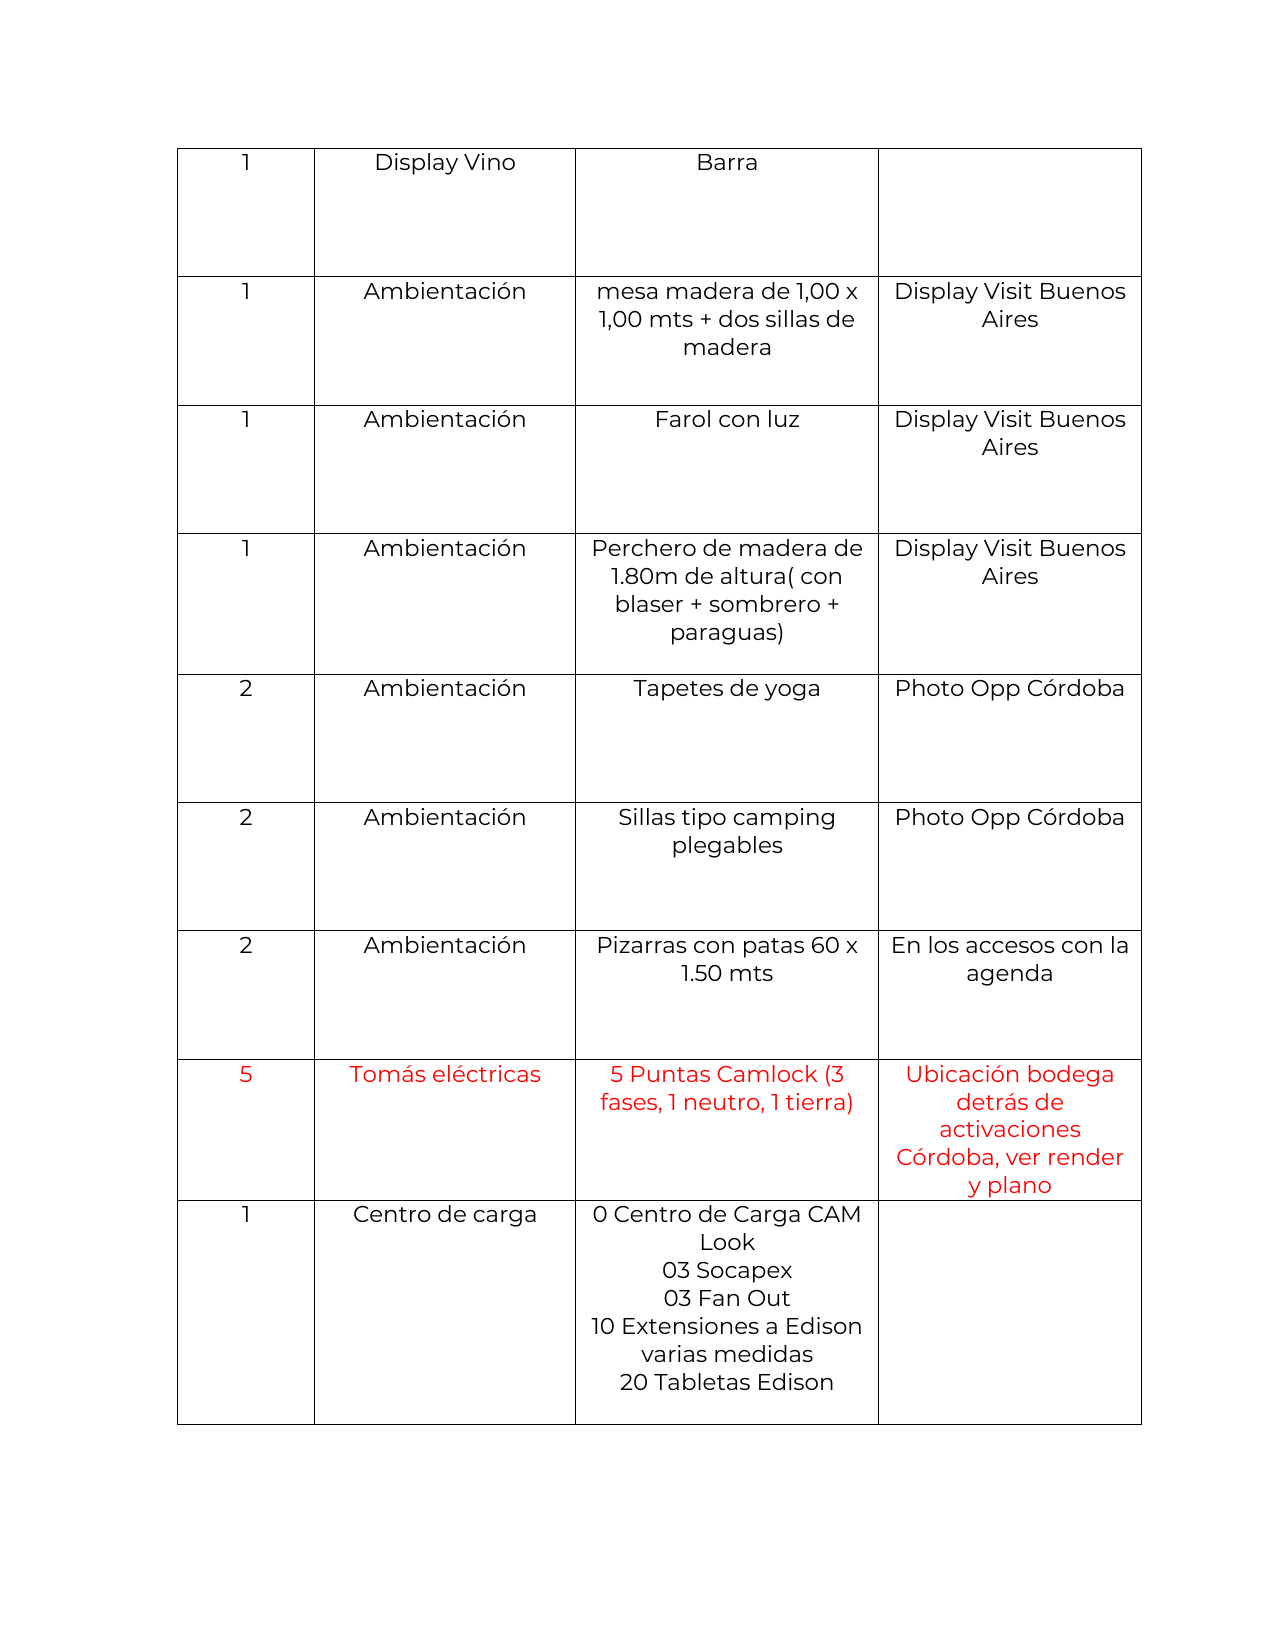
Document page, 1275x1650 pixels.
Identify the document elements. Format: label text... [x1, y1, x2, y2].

table_cell Photo Opp Córdoba [879, 803, 1141, 930]
table_cell Ambientación [315, 406, 575, 533]
table_cell Tapetes de yoga [576, 675, 878, 802]
table_cell 5 [178, 1060, 314, 1199]
table_cell mesa madera de 1,00 x 1,00 mts + dos sillas de madera [576, 277, 878, 404]
table_cell Ambientación [315, 675, 575, 802]
table_cell 0 Centro de Carga CAM Look 03 Socapex 03 Fan Out 10 Extensiones a Edison varias medidas 20 Tabletas Edison [576, 1201, 878, 1424]
table_cell [879, 149, 1141, 276]
table_cell Sillas tipo camping plegables [576, 803, 878, 930]
table_cell 2 [178, 931, 314, 1059]
table_cell Display Vino [315, 149, 575, 276]
table_cell 1 [178, 1201, 314, 1424]
table_cell 2 [178, 803, 314, 930]
table_cell Display Visit Buenos Aires [879, 406, 1141, 533]
table_cell Farol con luz [576, 406, 878, 533]
table_cell Photo Opp Córdoba [879, 675, 1141, 802]
table_cell 1 [178, 149, 314, 276]
table_cell Display Visit Buenos Aires [879, 534, 1141, 673]
table_cell [879, 1201, 1141, 1424]
table_cell Ambientación [315, 534, 575, 673]
table_cell Tomás eléctricas [315, 1060, 575, 1199]
table_cell Ubicación bodega detrás de activaciones Córdoba, ver render y plano [879, 1060, 1141, 1199]
table_cell 2 [178, 675, 314, 802]
table_cell Pizarras con patas 60 x 1.50 mts [576, 931, 878, 1059]
table_cell Barra [576, 149, 878, 276]
table_cell 5 Puntas Camlock (3 fases, 1 neutro, 1 tierra) [576, 1060, 878, 1199]
table_cell En los accesos con la agenda [879, 931, 1141, 1059]
table_cell 1 [178, 534, 314, 673]
table_cell Perchero de madera de 1.80m de altura( con blaser + sombrero + paraguas) [576, 534, 878, 673]
table_cell Display Visit Buenos Aires [879, 277, 1141, 404]
table_cell Centro de carga [315, 1201, 575, 1424]
table_cell Ambientación [315, 277, 575, 404]
table_cell Ambientación [315, 931, 575, 1059]
table_cell 1 [178, 406, 314, 533]
table_cell Ambientación [315, 803, 575, 930]
table_cell 1 [178, 277, 314, 404]
